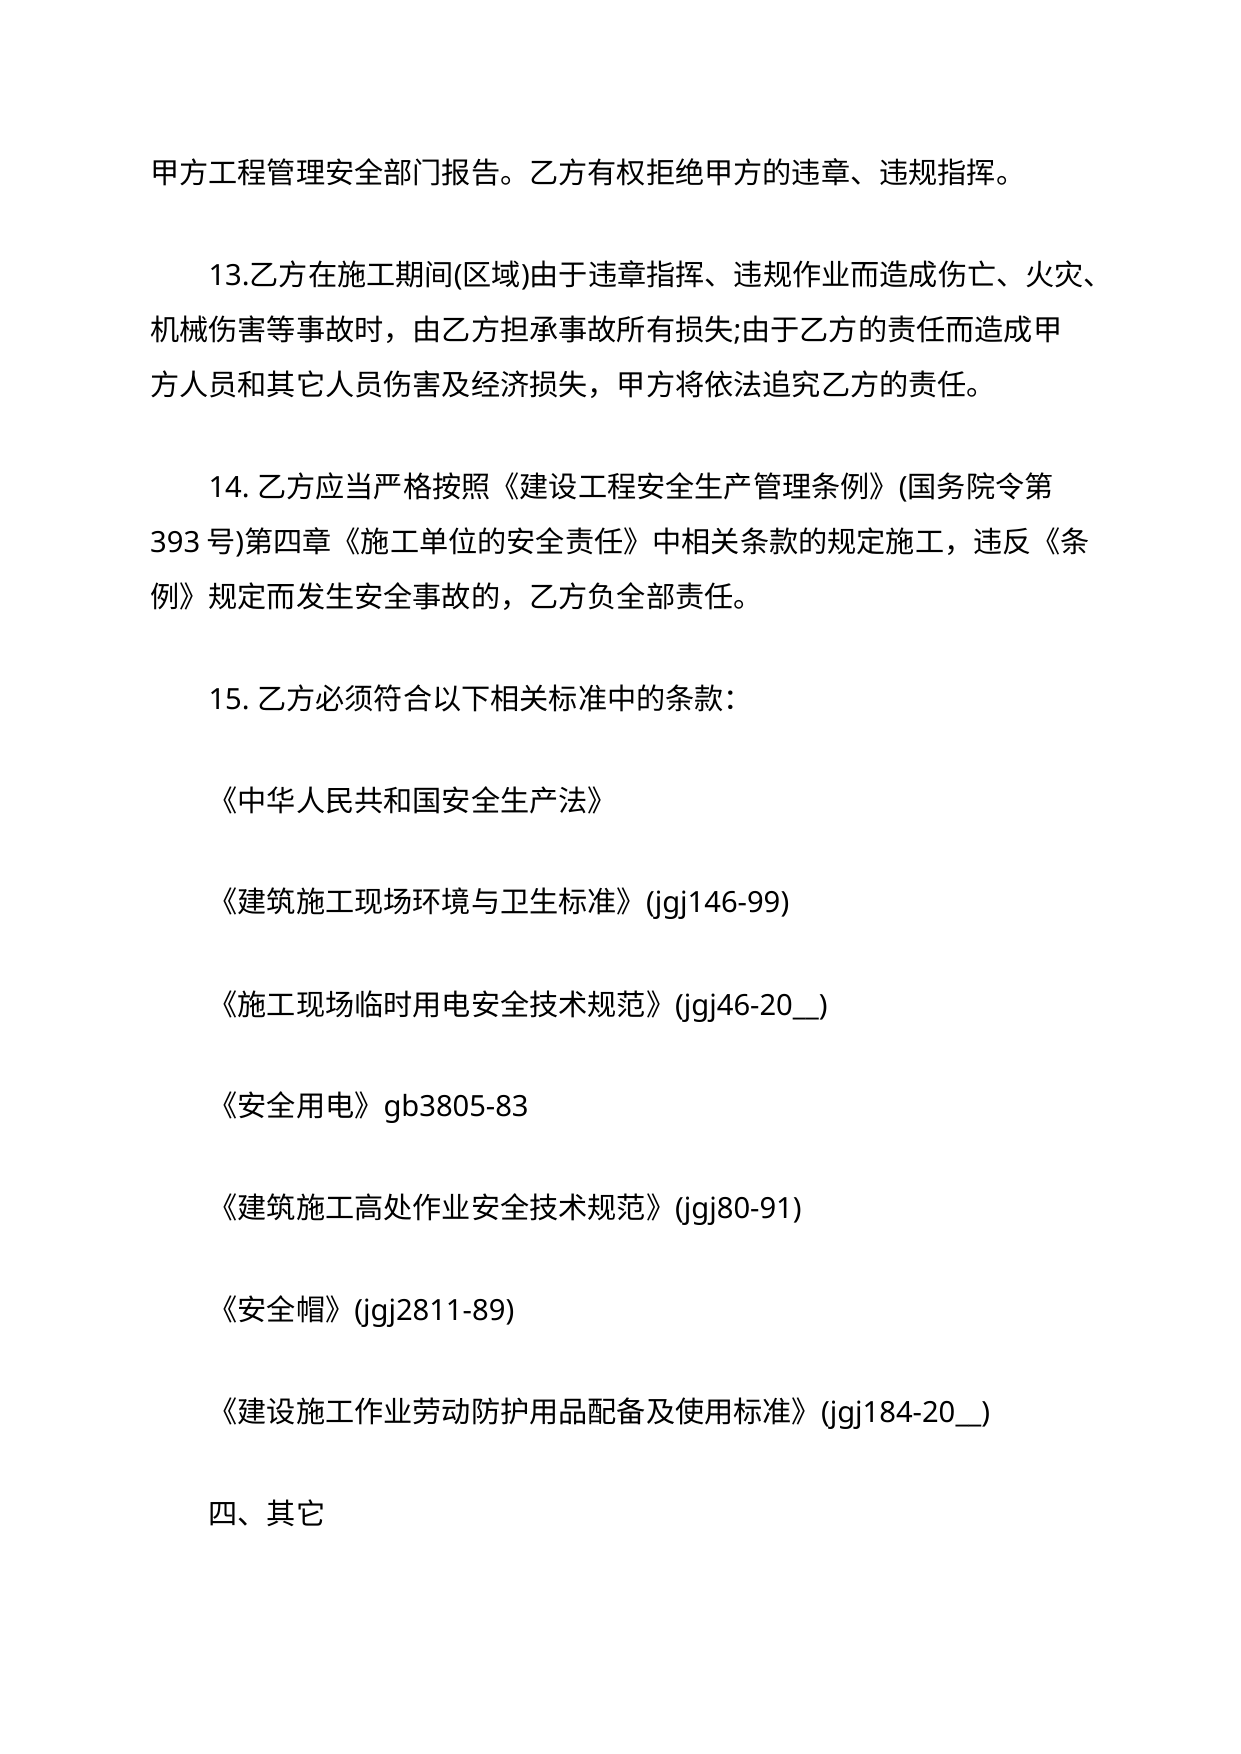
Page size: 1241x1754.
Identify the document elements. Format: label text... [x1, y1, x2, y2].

text 15. 乙方必须符合以下相关标准中的条款： [150, 675, 1090, 718]
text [150, 150, 1090, 192]
text 《中华人民共和国安全生产法》 [150, 777, 1090, 819]
text 《建筑施工高处作业安全技术规范》(jgj80-91) [150, 1185, 1090, 1227]
text 《安全帽》(jgj2811-89) [150, 1287, 1090, 1329]
text 四、其它 [150, 1491, 1090, 1533]
text 13.乙方在施工期间(区域)由于违章指挥、违规作业而造成伤亡、火灾、机械伤害等事故时，由乙方担承事故所有损失;由于乙方的责任而造成甲方人员和其它人员伤害及经济损失，甲方将依法追究乙方的责任。 [150, 252, 1090, 404]
text 14. 乙方应当严格按照《建设工程安全生产管理条例》(国务院令第393号)第四章《施工单位的安全责任》中相关条款的规定施工，违反《条例》规定而发生安全事故的，乙方负全部责任。 [150, 463, 1090, 616]
text 《施工现场临时用电安全技术规范》(jgj46-20__) [150, 981, 1090, 1023]
text 《建筑施工现场环境与卫生标准》(jgj146-99) [150, 879, 1090, 921]
text 《安全用电》gb3805-83 [150, 1083, 1090, 1125]
text 《建设施工作业劳动防护用品配备及使用标准》(jgj184-20__) [150, 1389, 1090, 1431]
